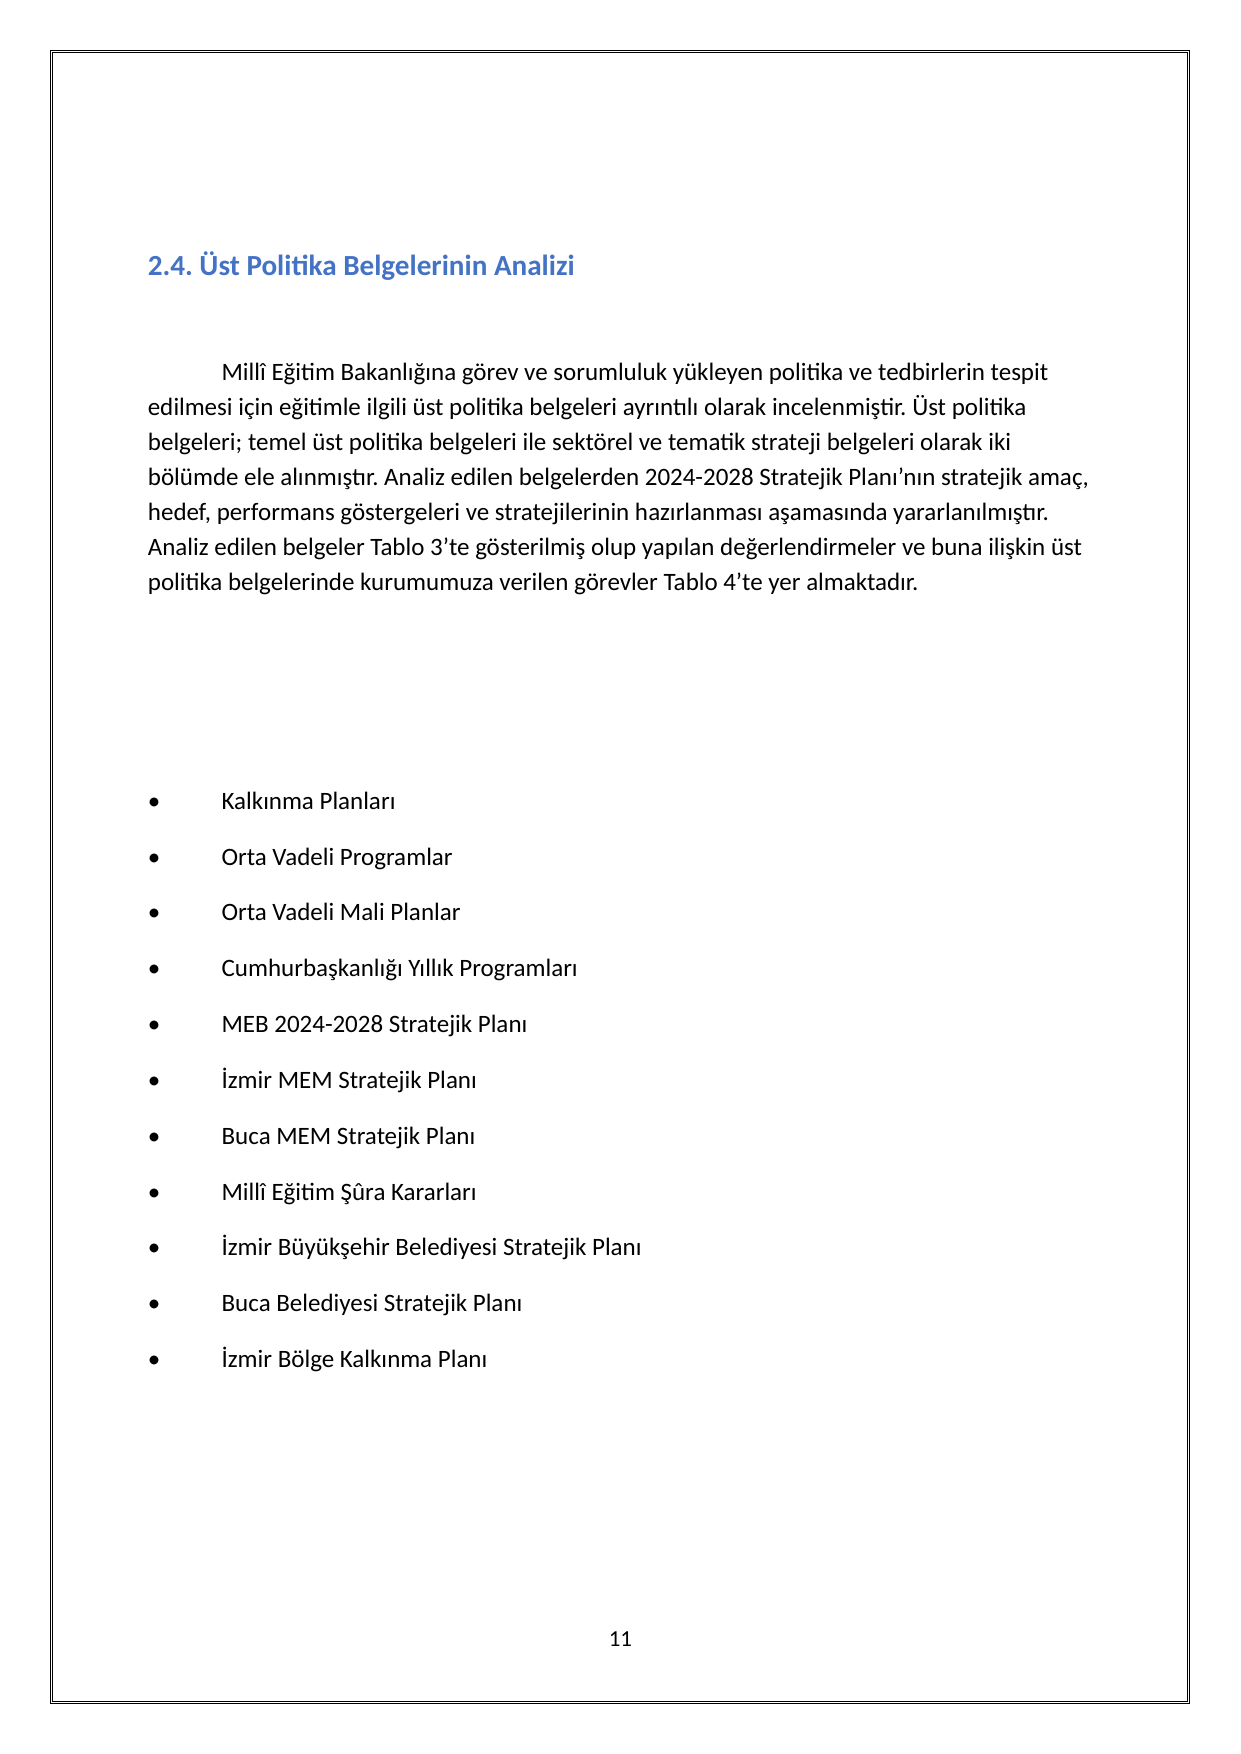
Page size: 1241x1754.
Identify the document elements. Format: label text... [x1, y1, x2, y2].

text • Millî Eğitim Şûra Kararları [148, 1176, 1093, 1206]
text • Orta Vadeli Mali Planlar [148, 896, 1093, 927]
text • Buca MEM Stratejik Planı [148, 1120, 1093, 1150]
text • İzmir MEM Stratejik Planı [148, 1064, 1093, 1094]
text • İzmir Bölge Kalkınma Planı [148, 1343, 1093, 1374]
text Millî Eğitim Bakanlığına görev ve sorumluluk yükleyen politika ve tedbirlerin tespit edilmesi için eğitimle ilgili üst politika belgeleri ayrıntılı olarak incelenmiştir. Üst politika belgeleri; temel üst politika belgeleri ile sektörel ve tematik strateji belgeleri olarak iki bölümde ele alınmıştır. Analiz edilen belgelerden 2024-2028 Stratejik Planı’nın stratejik amaç, hedef, performans göstergeleri ve stratejilerinin hazırlanması aşamasında yararlanılmıştır. Analiz edilen belgeler Tablo 3’te gösterilmiş olup yapılan değerlendirmeler ve buna ilişkin üst politika belgelerinde kurumumuza verilen görevler Tablo 4’te yer almaktadır. [148, 356, 1093, 596]
text • Kalkınma Planları [148, 785, 1093, 815]
text • İzmir Büyükşehir Belediyesi Stratejik Planı [148, 1231, 1093, 1262]
text • MEB 2024-2028 Stratejik Planı [148, 1008, 1093, 1039]
text • Buca Belediyesi Stratejik Planı [148, 1287, 1093, 1318]
text • Orta Vadeli Programlar [148, 841, 1093, 871]
text • Cumhurbaşkanlığı Yıllık Programları [148, 952, 1093, 983]
text 2.4. Üst Politika Belgelerinin Analizi [148, 247, 1093, 282]
